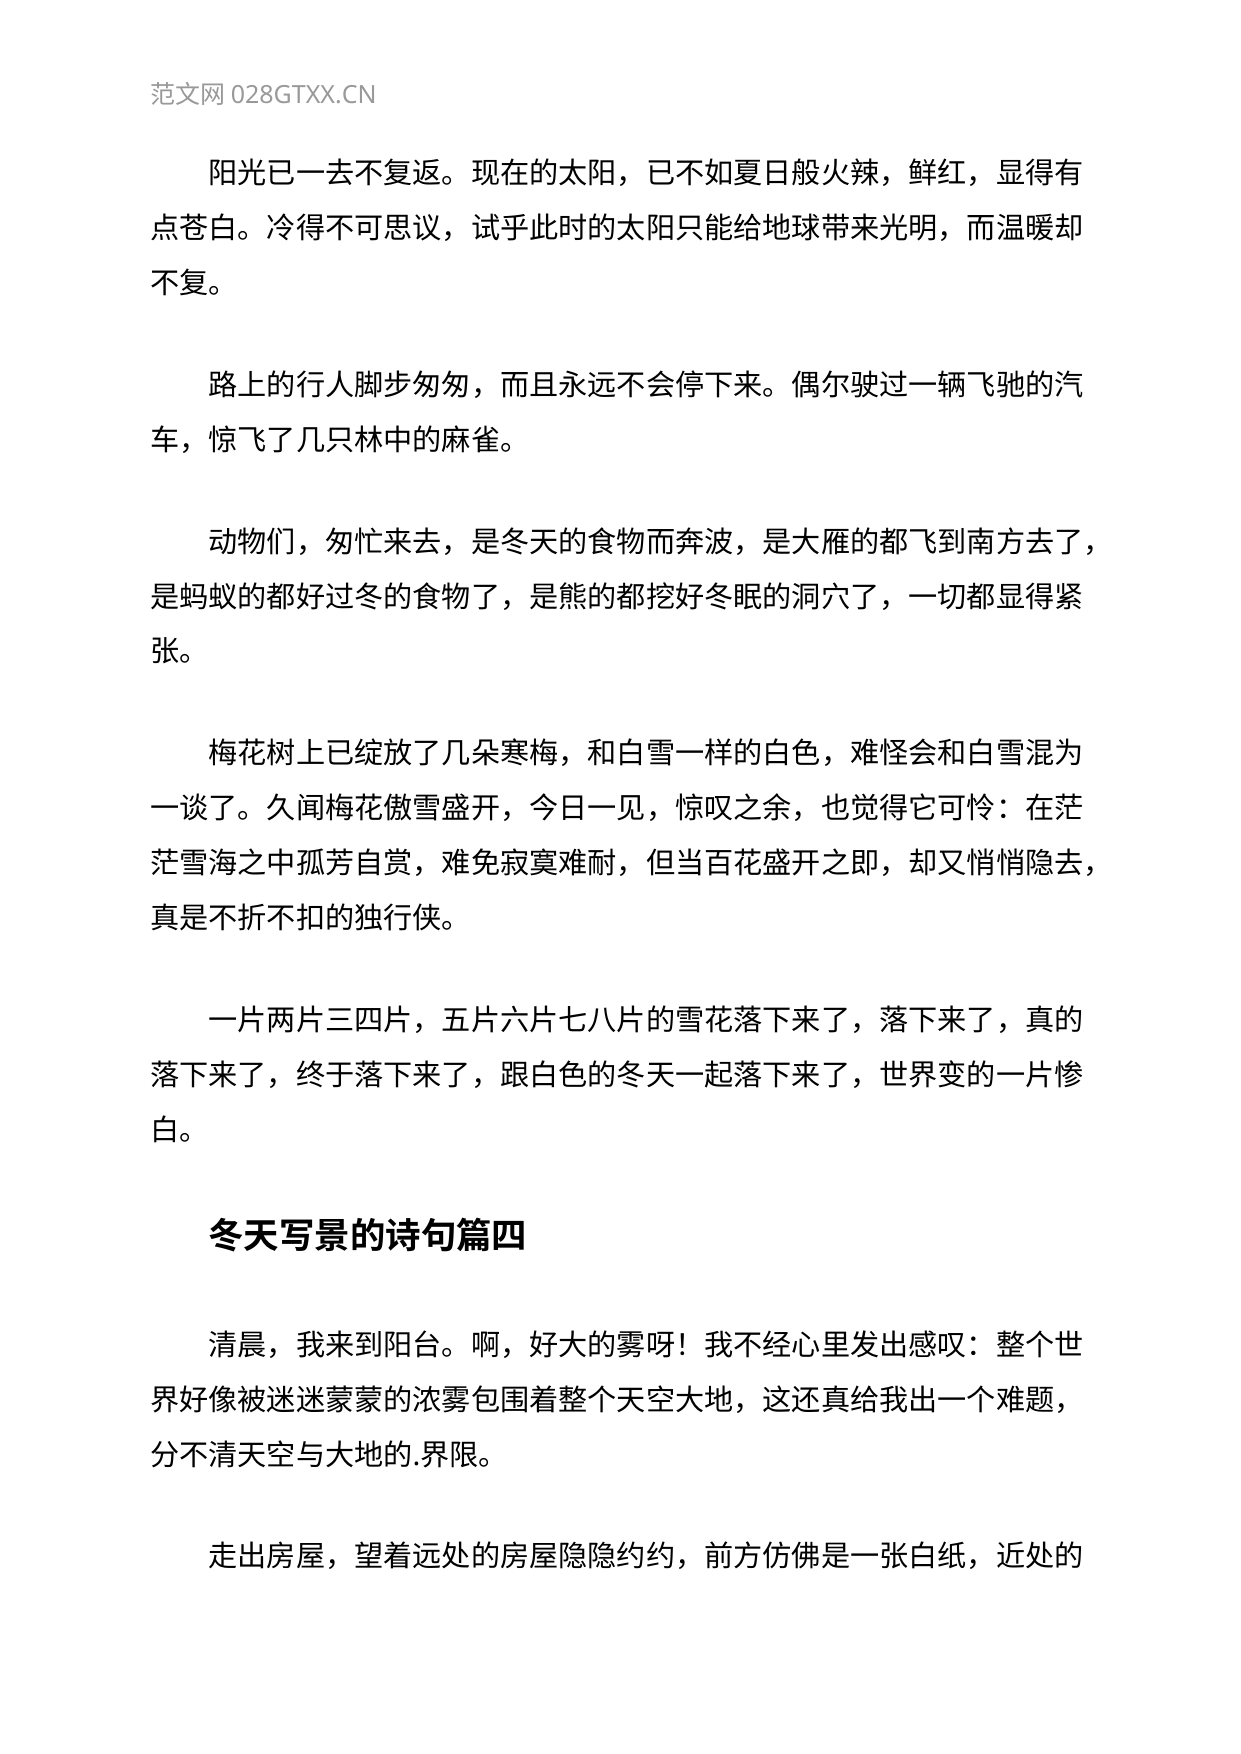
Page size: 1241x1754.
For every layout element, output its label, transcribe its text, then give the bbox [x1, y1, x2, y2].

text 路上的行人脚步匆匆，而且永远不会停下来。偶尔驶过一辆飞驰的汽车，惊飞了几只林中的麻雀。 [150, 362, 1090, 459]
text 一片两片三四片，五片六片七八片的雪花落下来了，落下来了，真的落下来了，终于落下来了，跟白色的冬天一起落下来了，世界变的一片惨白。 [150, 996, 1090, 1148]
text 梅花树上已绽放了几朵寒梅，和白雪一样的白色，难怪会和白雪混为一谈了。久闻梅花傲雪盛开，今日一见，惊叹之余，也觉得它可怜：在茫茫雪海之中孤芳自赏，难免寂寞难耐，但当百花盛开之即，却又悄悄隐去，真是不折不扣的独行侠。 [150, 730, 1090, 937]
text 冬天写景的诗句篇四 [150, 1208, 1090, 1259]
text 阳光已一去不复返。现在的太阳，已不如夏日般火辣，鲜红，显得有点苍白。冷得不可思议，试乎此时的太阳只能给地球带来光明，而温暖却不复。 [150, 150, 1090, 302]
text 清晨，我来到阳台。啊，好大的雾呀！我不经心里发出感叹：整个世界好像被迷迷蒙蒙的浓雾包围着整个天空大地，这还真给我出一个难题，分不清天空与大地的.界限。 [150, 1321, 1090, 1473]
text 动物们，匆忙来去，是冬天的食物而奔波，是大雁的都飞到南方去了，是蚂蚁的都好过冬的食物了，是熊的都挖好冬眠的洞穴了，一切都显得紧张。 [150, 518, 1090, 670]
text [150, 1533, 1090, 1575]
